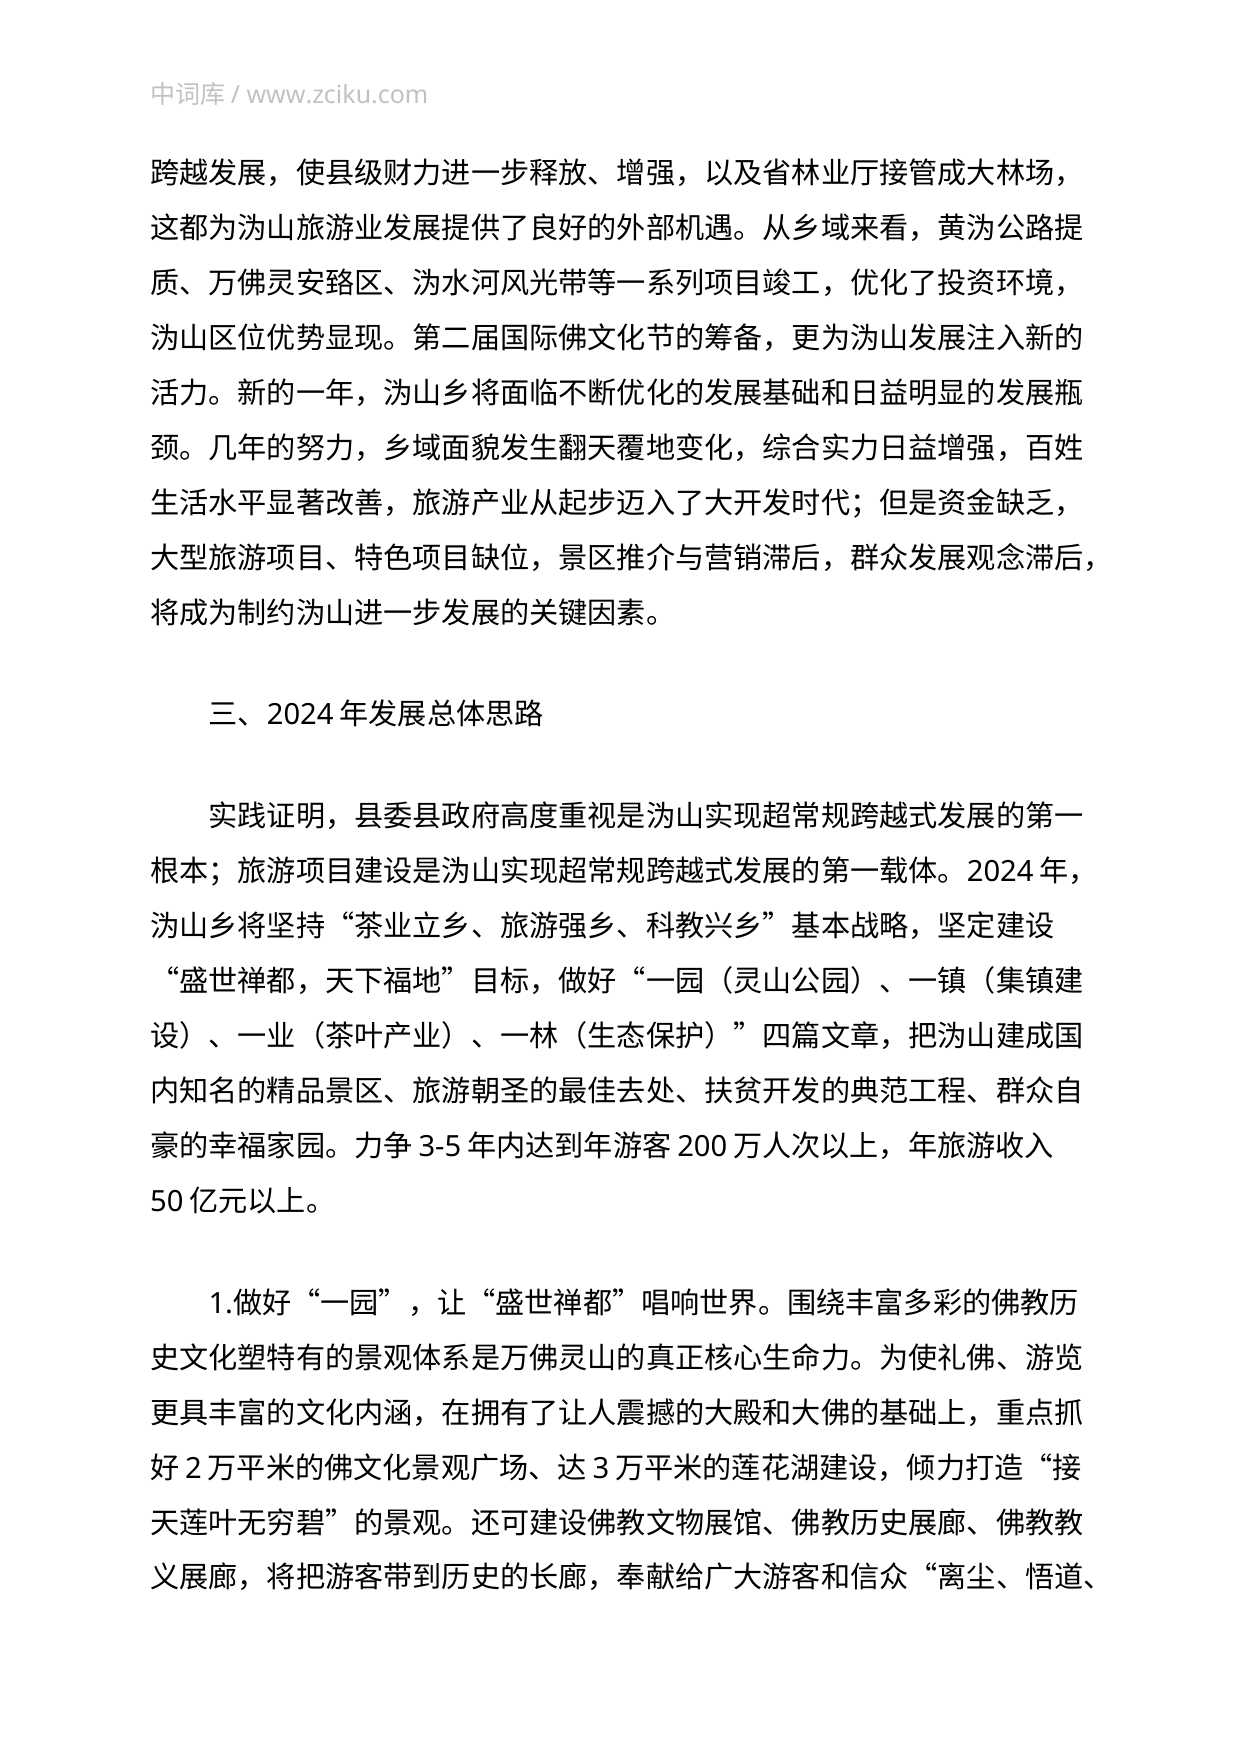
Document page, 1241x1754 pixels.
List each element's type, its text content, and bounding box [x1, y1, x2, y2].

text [150, 1279, 1090, 1596]
text 实践证明，县委县政府高度重视是沩山实现超常规跨越式发展的第一根本；旅游项目建设是沩山实现超常规跨越式发展的第一载体。2024年，沩山乡将坚持“茶业立乡、旅游强乡、科教兴乡”基本战略，坚定建设“盛世禅都，天下福地”目标，做好“一园（灵山公园）、一镇（集镇建设）、一业（茶叶产业）、一林（生态保护）”四篇文章，把沩山建成国内知名的精品景区、旅游朝圣的最佳去处、扶贫开发的典范工程、群众自豪的幸福家园。力争3-5年内达到年游客200万人次以上，年旅游收入50亿元以上。 [150, 793, 1090, 1220]
text 三、2024年发展总体思路 [150, 691, 1090, 733]
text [150, 150, 1090, 631]
